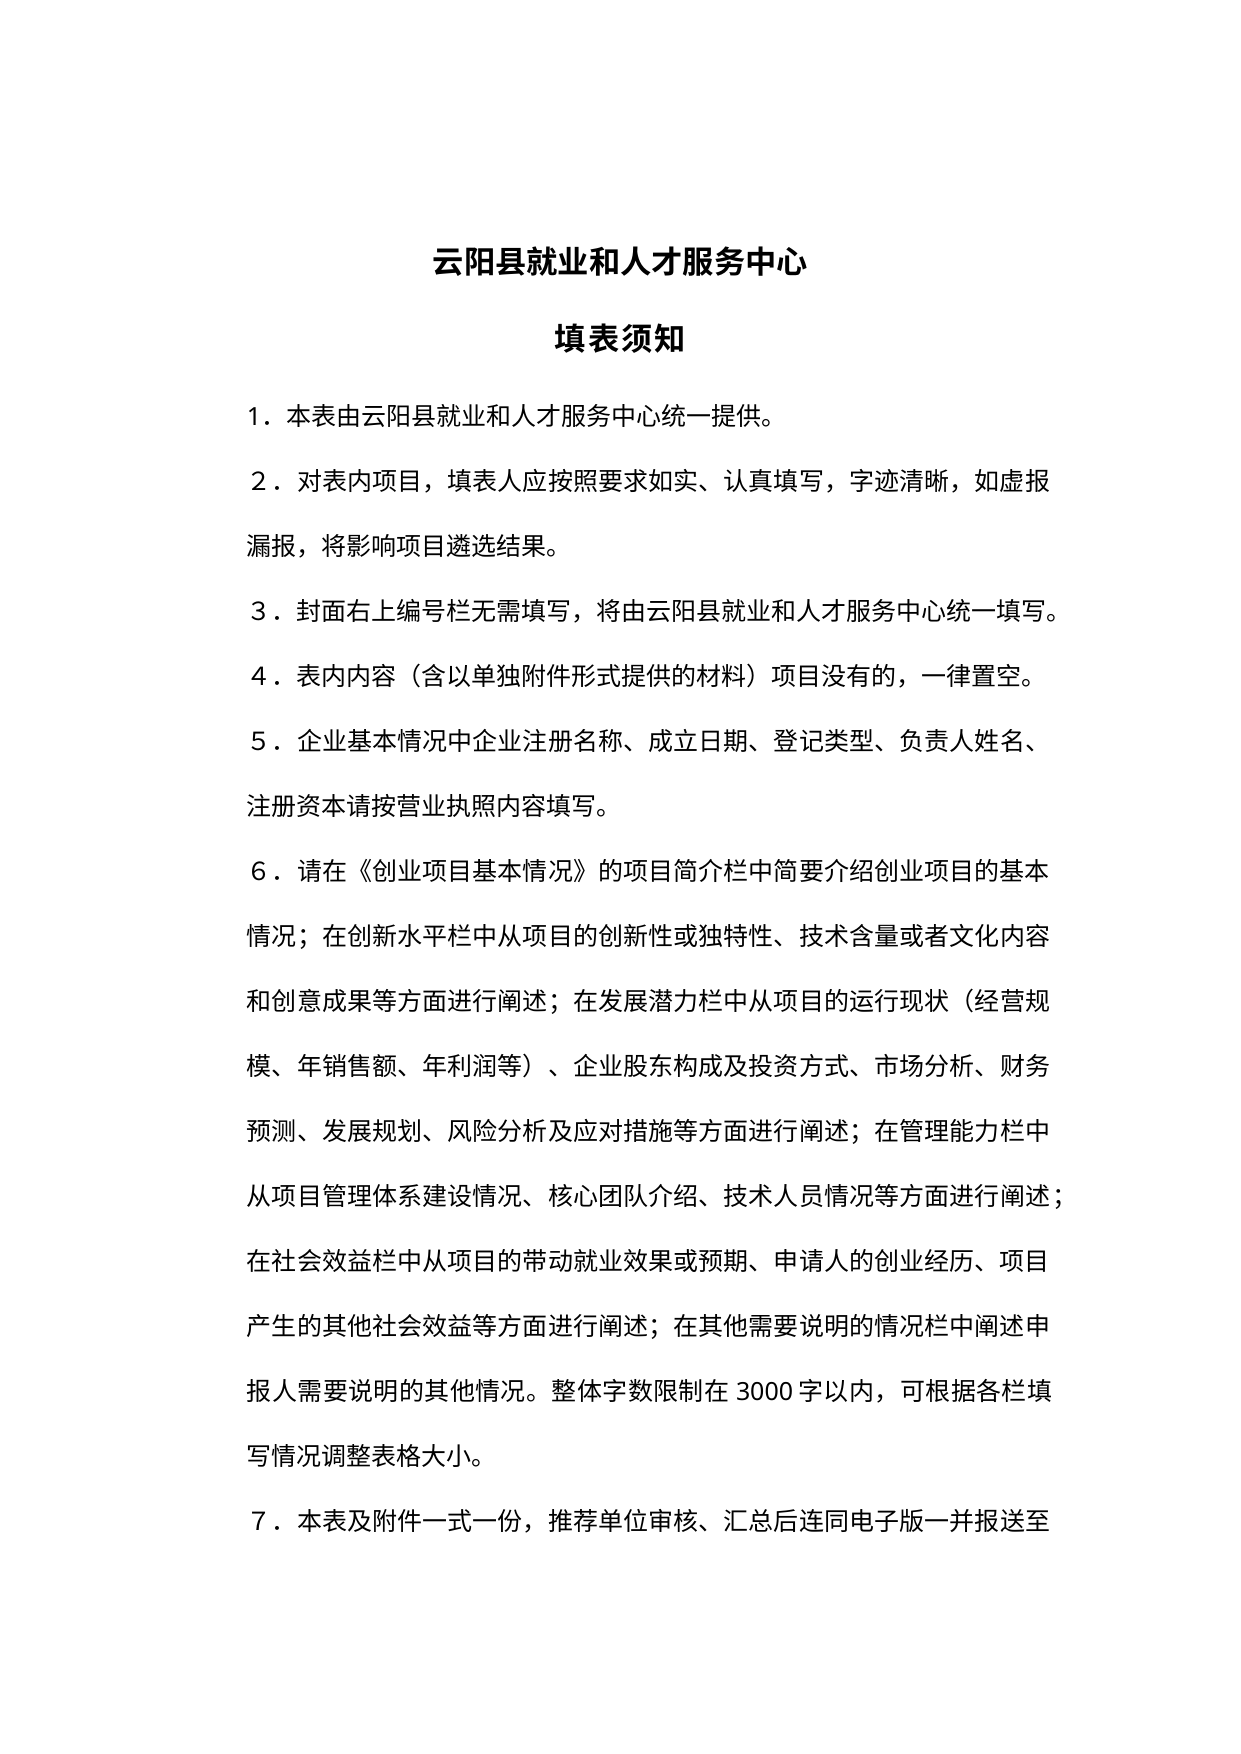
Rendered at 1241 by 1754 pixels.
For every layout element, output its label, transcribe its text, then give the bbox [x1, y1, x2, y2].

text ６．请在《创业项目基本情况》的项目简介栏中简要介绍创业项目的基本情况；在创新水平栏中从项目的创新性或独特性、技术含量或者文化内容和创意成果等方面进行阐述；在发展潜力栏中从项目的运行现状（经营规模、年销售额、年利润等）、企业股东构成及投资方式、市场分析、财务预测、发展规划、风险分析及应对措施等方面进行阐述；在管理能力栏中从项目管理体系建设情况、核心团队介绍、技术人员情况等方面进行阐述；在社会效益栏中从项目的带动就业效果或预期、申请人的创业经历、项目产生的其他社会效益等方面进行阐述；在其他需要说明的情况栏中阐述申报人需要说明的其他情况。整体字数限制在3000字以内，可根据各栏填写情况调整表格大小。 [247, 837, 1053, 1487]
text ５．企业基本情况中企业注册名称、成立日期、登记类型、负责人姓名、注册资本请按营业执照内容填写。 [247, 707, 1053, 837]
text 1．本表由云阳县就业和人才服务中心统一提供。 [247, 382, 1053, 447]
text ３．封面右上编号栏无需填写，将由云阳县就业和人才服务中心统一填写。 [247, 577, 1053, 642]
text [247, 1487, 1053, 1552]
text 云阳县就业和人才服务中心 [187, 227, 1053, 292]
text ２．对表内项目，填表人应按照要求如实、认真填写，字迹清晰，如虚报漏报，将影响项目遴选结果。 [247, 447, 1053, 577]
text 填表须知 [187, 304, 1053, 369]
text ４．表内内容（含以单独附件形式提供的材料）项目没有的，一律置空。 [247, 642, 1053, 707]
